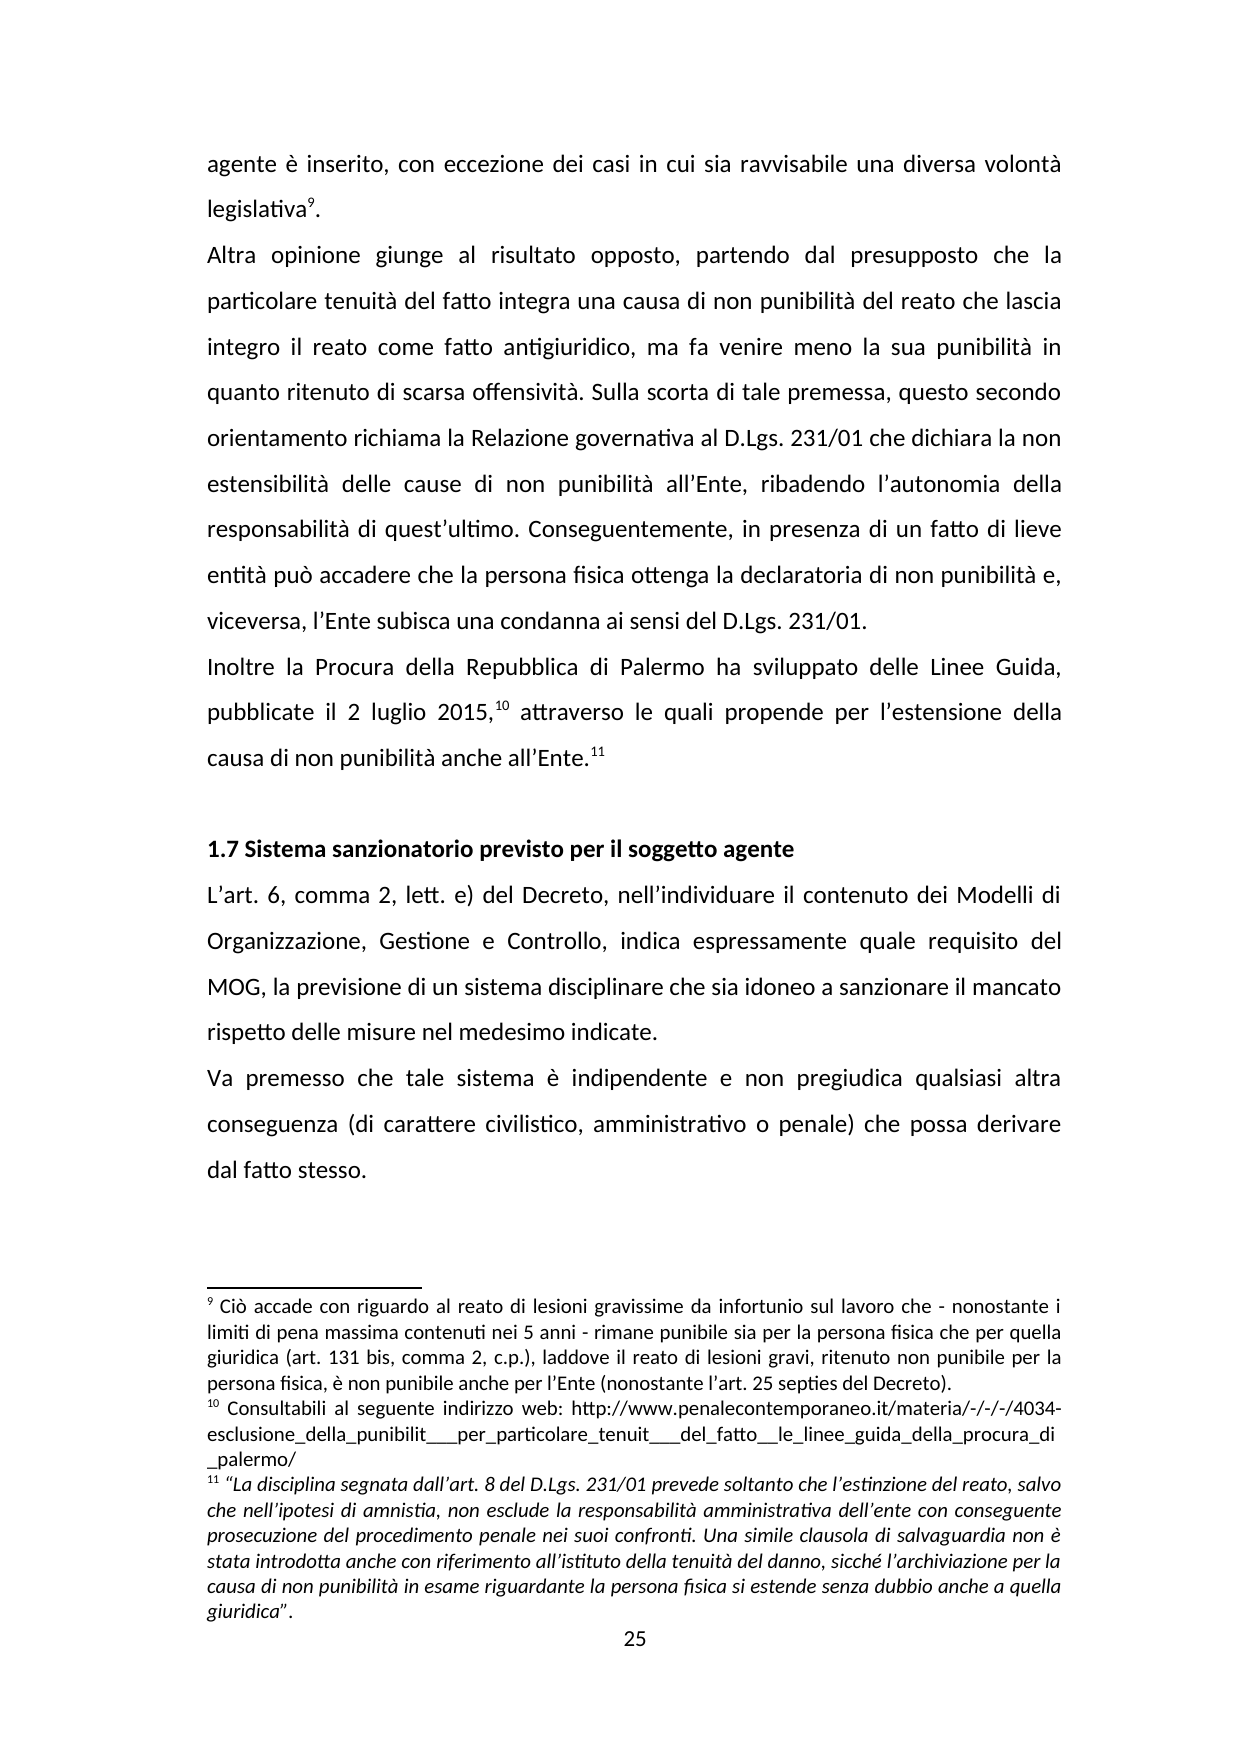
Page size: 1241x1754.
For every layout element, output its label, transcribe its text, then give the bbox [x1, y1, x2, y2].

text Inoltre la Procura della Repubblica di Palermo ha sviluppato delle Linee Guida, pubblicate il 2 luglio 2015, attraverso le quali propende per l’estensione della causa di non punibilità anche all’Ente. [207, 651, 1063, 773]
text Va premesso che tale sistema è indipendente e non pregiudica qualsiasi altra conseguenza (di carattere civilistico, amministrativo o penale) che possa derivare dal fatto stesso. [207, 1062, 1063, 1184]
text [207, 148, 1063, 224]
text L’art. 6, comma 2, lett. e) del Decreto, nell’individuare il contenuto dei Modelli di Organizzazione, Gestione e Controllo, indica espressamente quale requisito del MOG, la previsione di un sistema disciplinare che sia idoneo a sanzionare il mancato rispetto delle misure nel medesimo indicate. [207, 879, 1063, 1047]
text 1.7 Sistema sanzionatorio previsto per il soggetto agente [207, 834, 1063, 864]
text Altra opinione giunge al risultato opposto, partendo dal presupposto che la particolare tenuità del fatto integra una causa di non punibilità del reato che lascia integro il reato come fatto antigiuridico, ma fa venire meno la sua punibilità in quanto ritenuto di scarsa offensività. Sulla scorta di tale premessa, questo secondo orientamento richiama la Relazione governativa al D.Lgs. 231/01 che dichiara la non estensibilità delle cause di non punibilità all’Ente, ribadendo l’autonomia della responsabilità di quest’ultimo. Conseguentemente, in presenza di un fatto di lieve entità può accadere che la persona fisica ottenga la declaratoria di non punibilità e, viceversa, l’Ente subisca una condanna ai sensi del D.Lgs. 231/01. [207, 239, 1063, 636]
